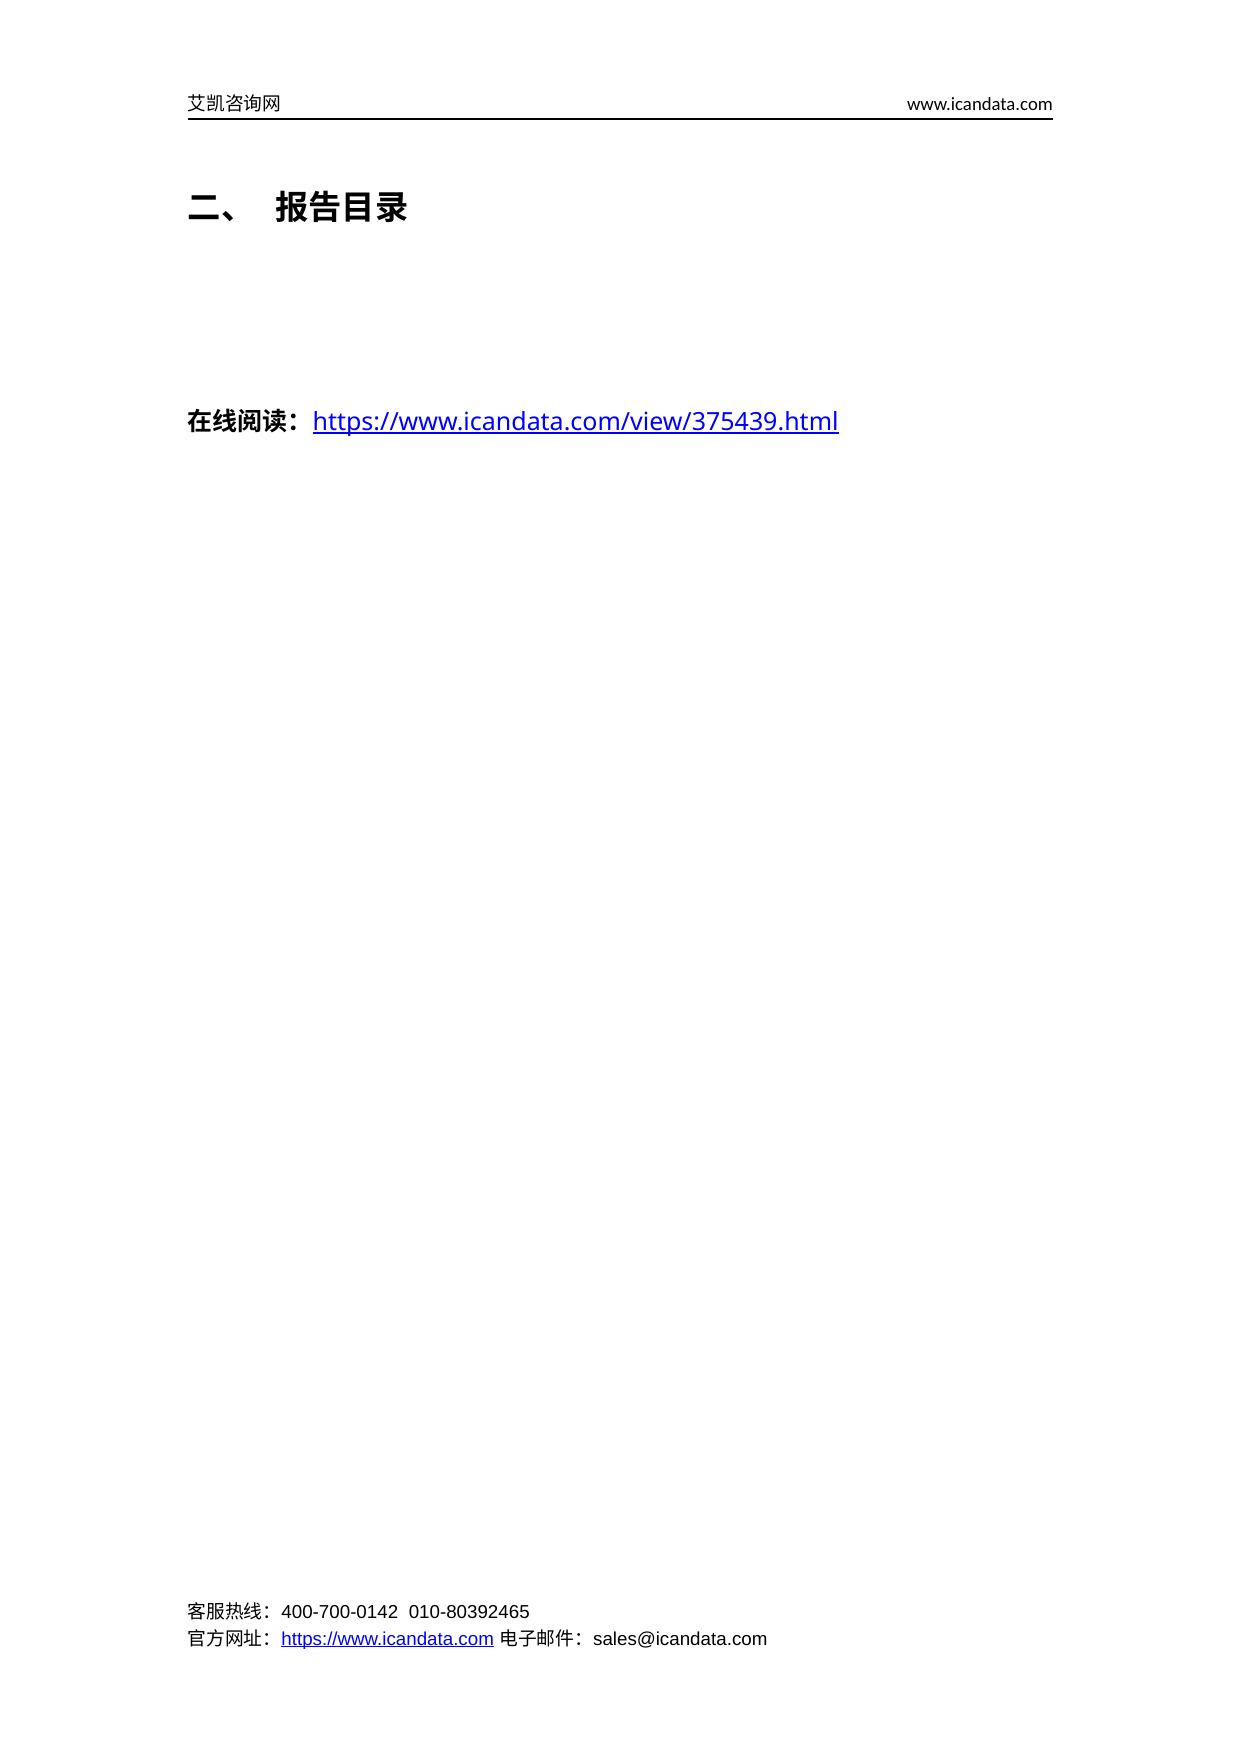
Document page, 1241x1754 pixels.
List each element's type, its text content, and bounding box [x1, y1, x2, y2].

text 在线阅读：https://www.icandata.com/view/375439.html [187, 387, 1053, 452]
subtitle 报告目录 [187, 172, 1053, 237]
